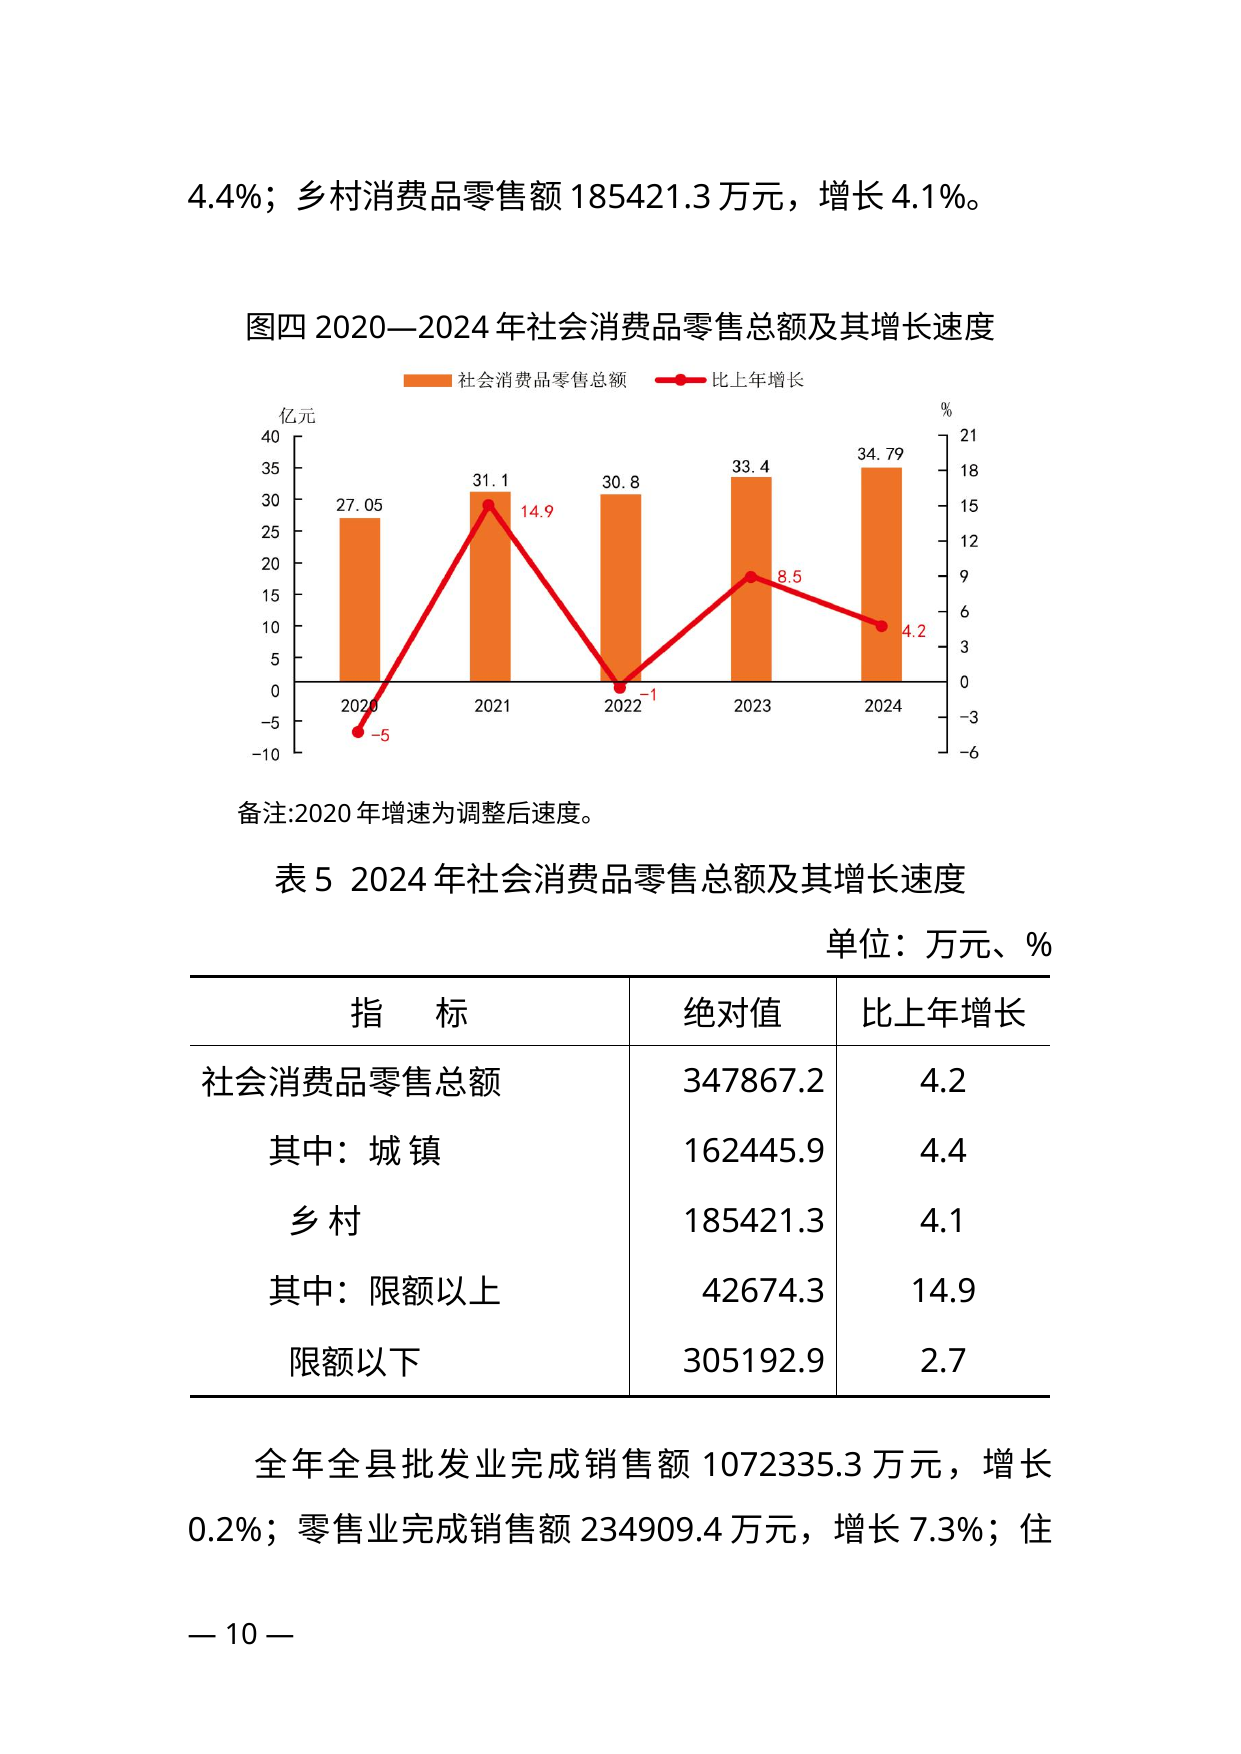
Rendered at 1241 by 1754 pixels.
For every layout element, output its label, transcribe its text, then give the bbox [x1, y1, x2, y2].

picture [236, 357, 1004, 775]
text 图四 2020—2024年社会消费品零售总额及其增长速度 [187, 292, 1053, 357]
table_cell 42674.3 [630, 1254, 836, 1324]
text 备注:2020年增速为调整后速度。 [187, 779, 1053, 844]
table_cell 162445.9 [630, 1114, 836, 1184]
table_header 指 标 [190, 978, 629, 1044]
table_cell 305192.9 [630, 1324, 836, 1395]
table_cell 14.9 [837, 1254, 1050, 1324]
table_header 绝对值 [630, 978, 836, 1044]
text 单位：万元、% [187, 909, 1053, 974]
table_header 比上年增长 [837, 978, 1050, 1044]
table_cell 4.1 [837, 1184, 1050, 1254]
table_cell 其中：限额以上 [190, 1254, 629, 1324]
table_cell 社会消费品零售总额 [190, 1046, 629, 1114]
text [187, 974, 1053, 1559]
table_cell 其中：城 镇 [190, 1114, 629, 1184]
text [187, 162, 1053, 227]
table_cell 4.4 [837, 1114, 1050, 1184]
table_cell 2.7 [837, 1324, 1050, 1395]
table_cell 限额以下 [190, 1324, 629, 1395]
table_cell 4.2 [837, 1046, 1050, 1114]
table_cell 347867.2 [630, 1046, 836, 1114]
text 表5 2024年社会消费品零售总额及其增长速度 [187, 844, 1053, 909]
table_cell 乡 村 [190, 1184, 629, 1254]
table_cell 185421.3 [630, 1184, 836, 1254]
